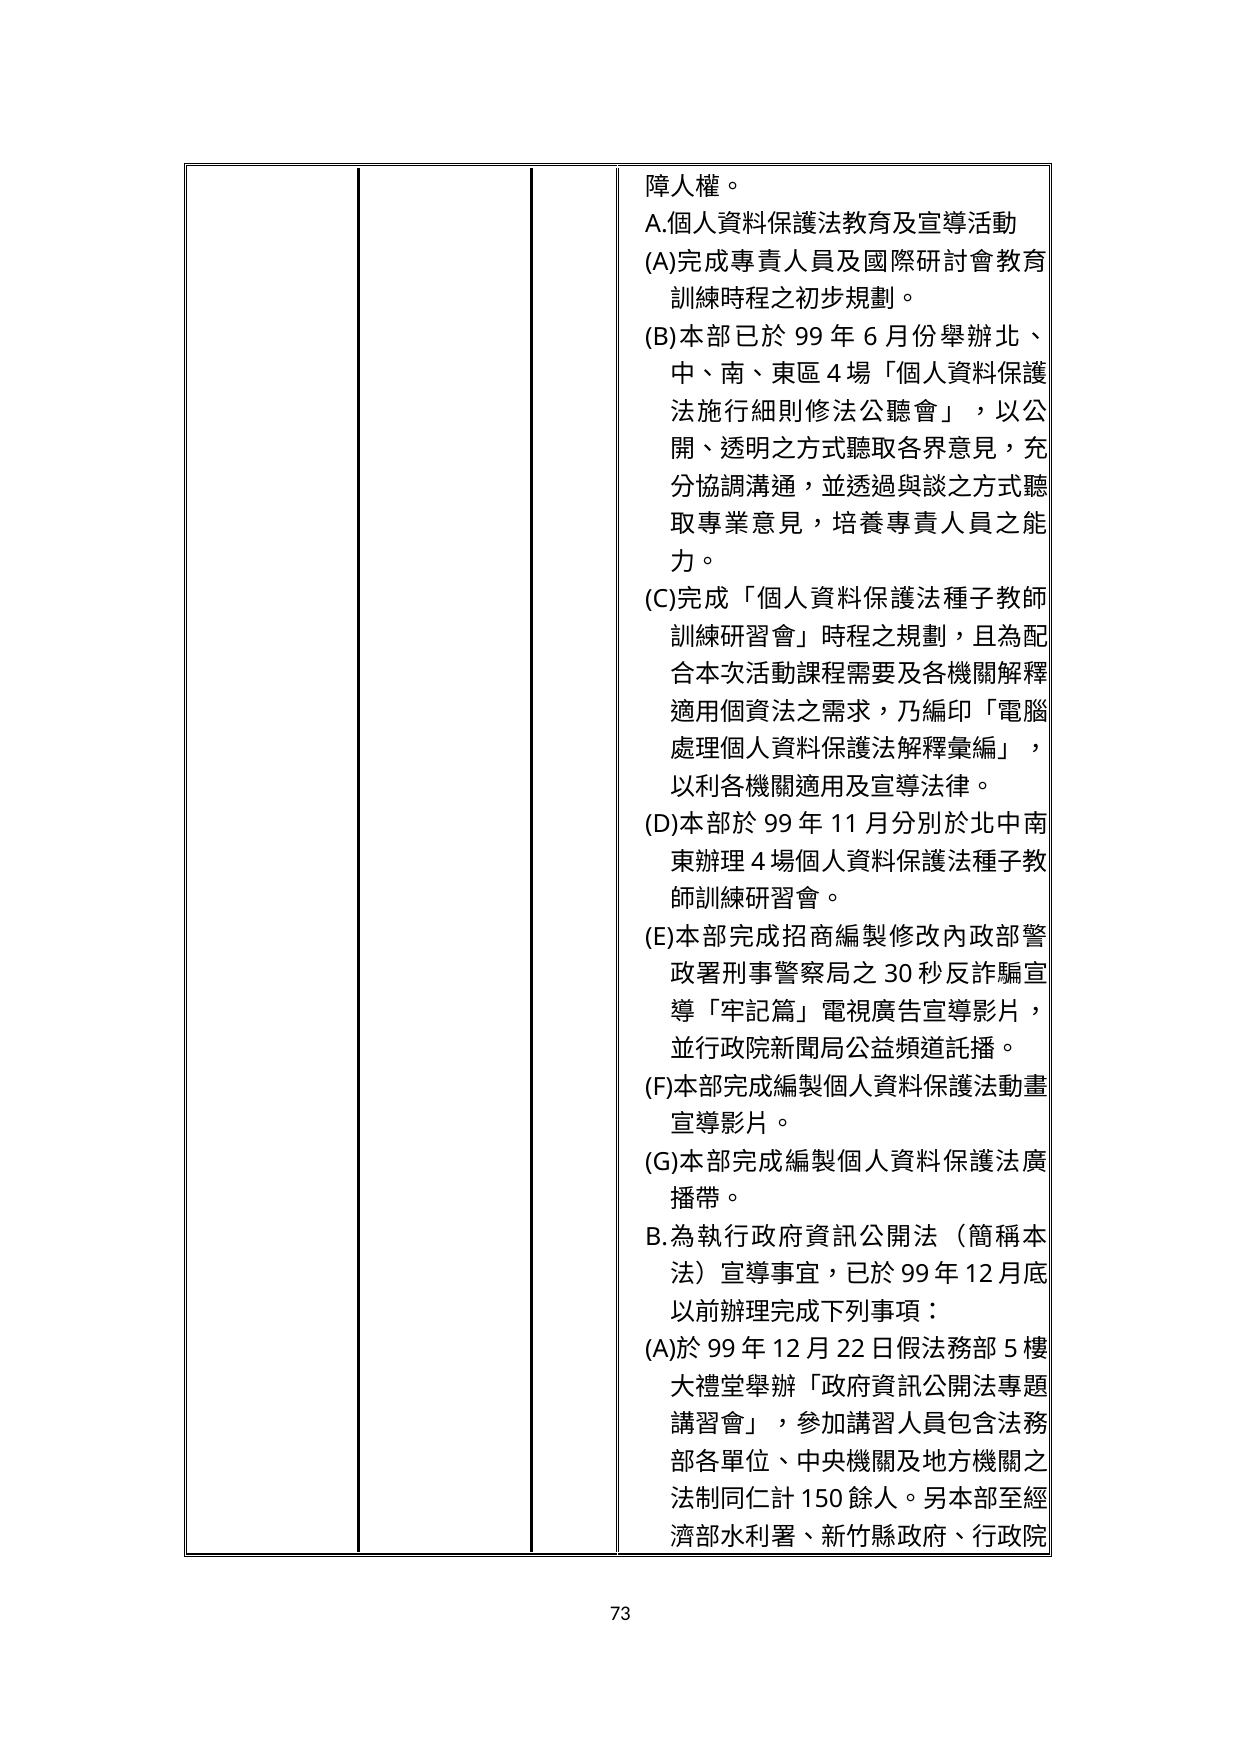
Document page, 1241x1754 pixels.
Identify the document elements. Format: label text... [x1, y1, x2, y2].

table_cell 推動資訊公開與隱私保護 [358, 166, 531, 1553]
table_cell 25 [531, 166, 618, 1553]
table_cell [618, 166, 1049, 1553]
